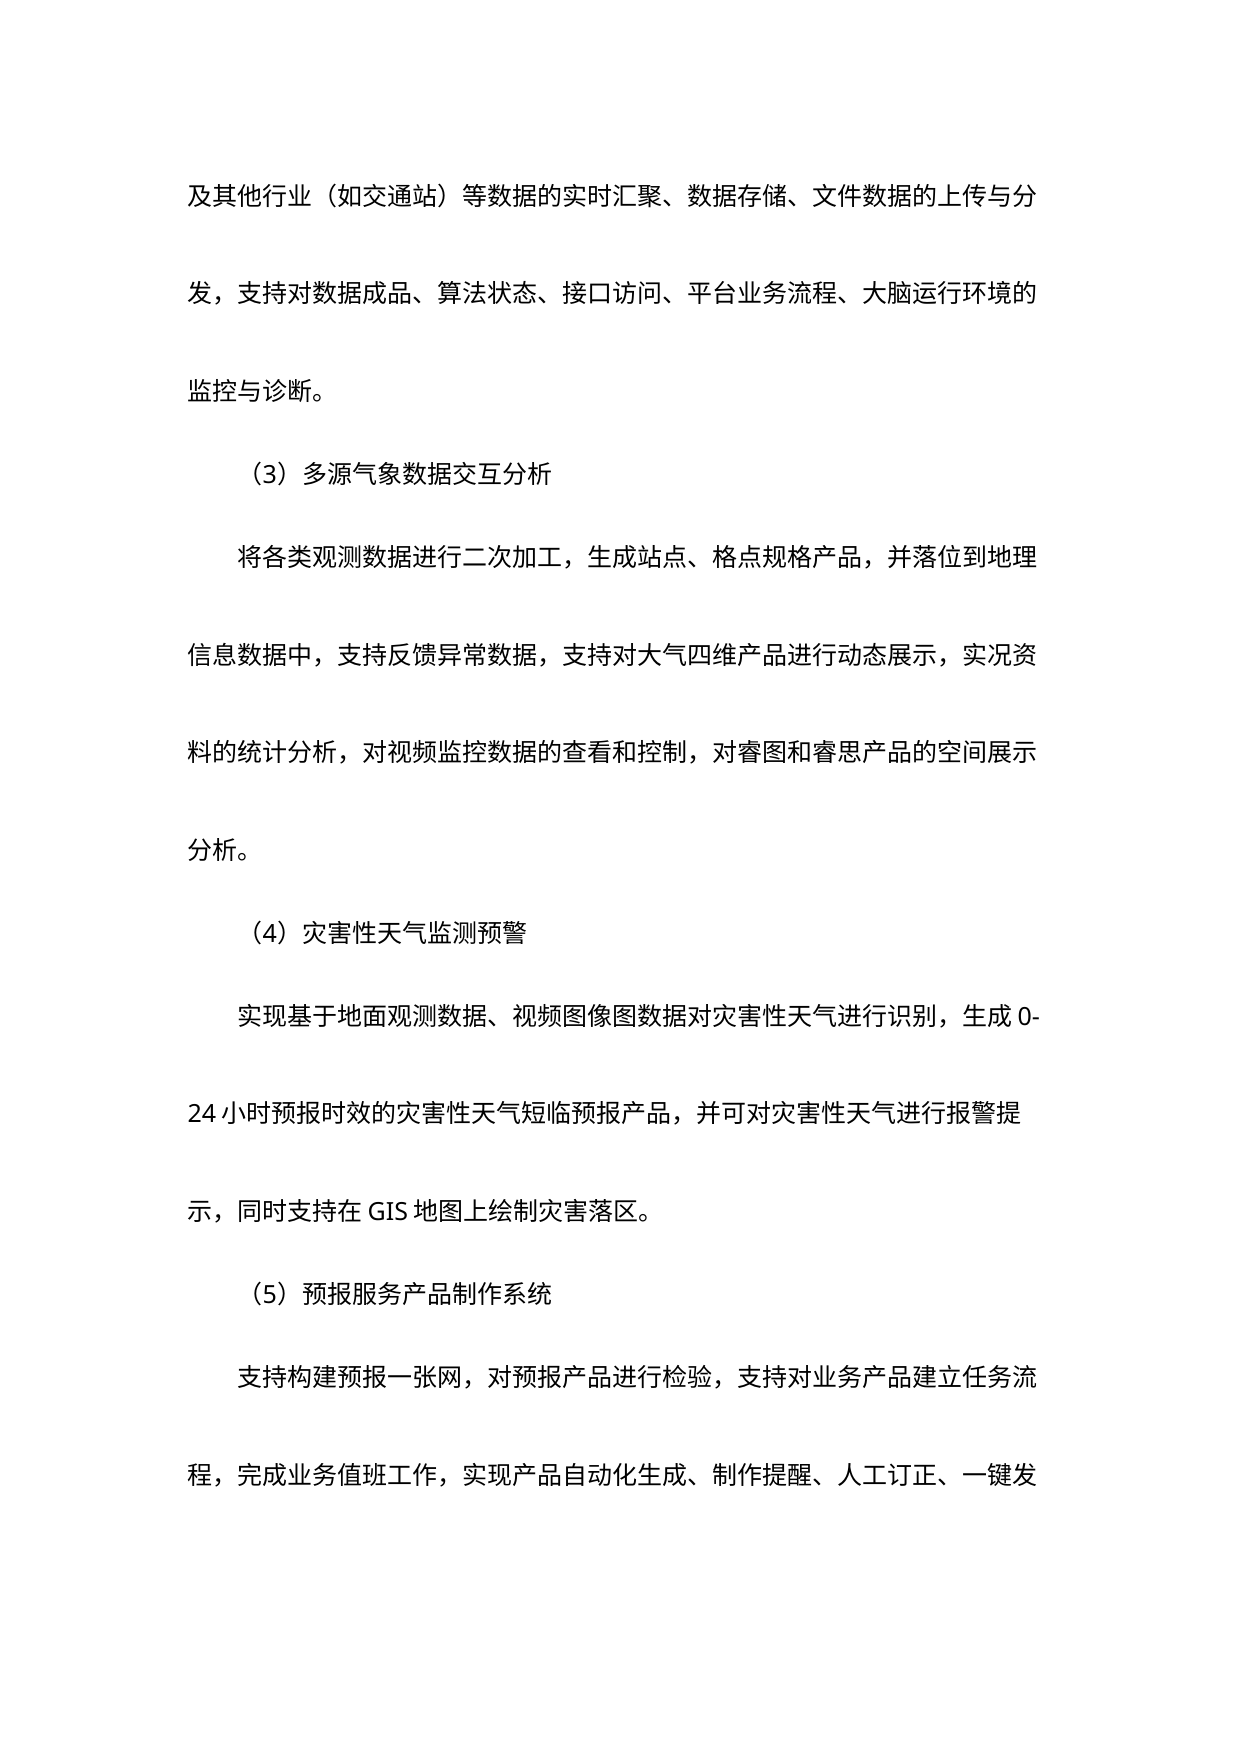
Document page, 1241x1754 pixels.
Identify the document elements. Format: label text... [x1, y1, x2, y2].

text 将各类观测数据进行二次加工，生成站点、格点规格产品，并落位到地理信息数据中，支持反馈异常数据，支持对大气四维产品进行动态展示，实况资料的统计分析，对视频监控数据的查看和控制，对睿图和睿思产品的空间展示分析。 [187, 523, 1053, 881]
text （5）预报服务产品制作系统 [187, 1260, 1053, 1325]
text （4）灾害性天气监测预警 [187, 899, 1053, 964]
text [187, 162, 1053, 422]
text （3）多源气象数据交互分析 [187, 440, 1053, 505]
text 实现基于地面观测数据、视频图像图数据对灾害性天气进行识别，生成0-24小时预报时效的灾害性天气短临预报产品，并可对灾害性天气进行报警提示，同时支持在GIS地图上绘制灾害落区。 [187, 982, 1053, 1242]
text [187, 1343, 1053, 1506]
